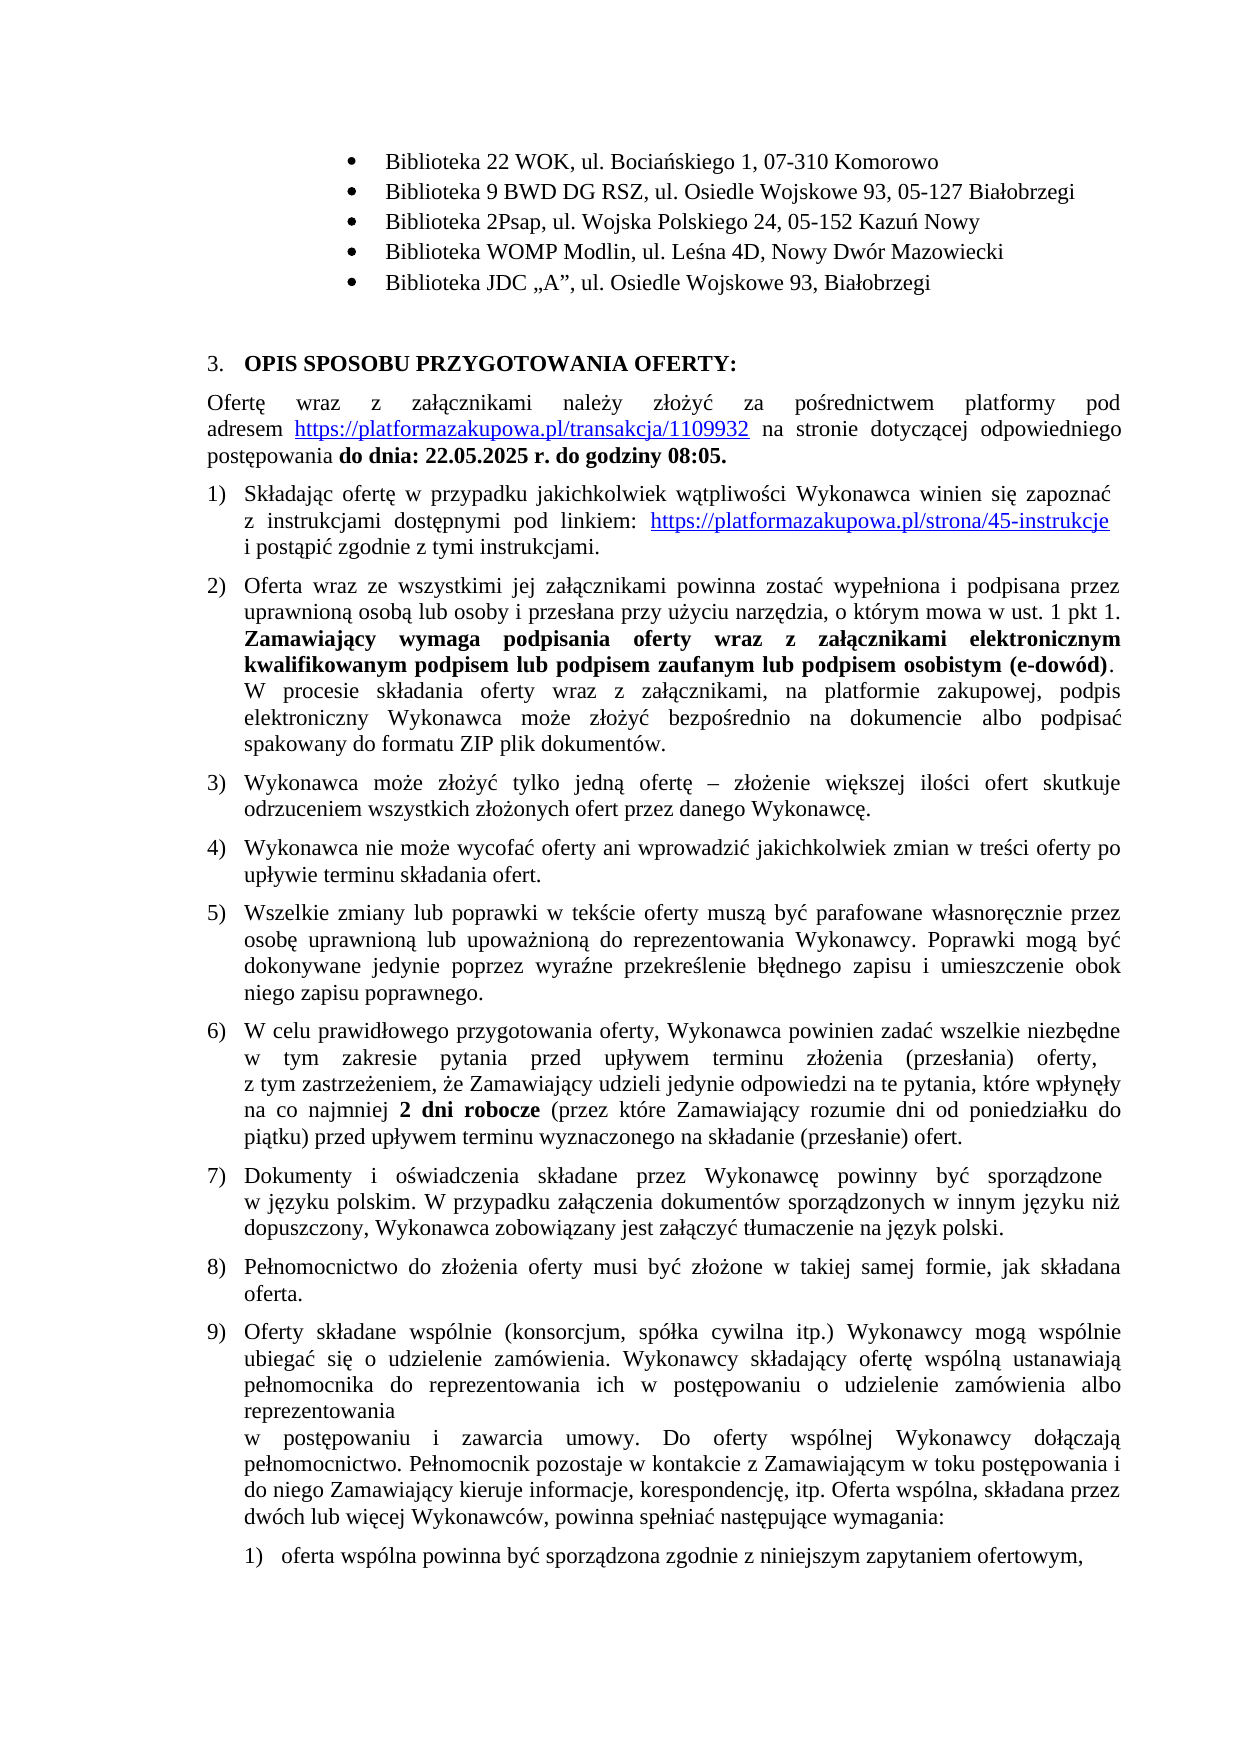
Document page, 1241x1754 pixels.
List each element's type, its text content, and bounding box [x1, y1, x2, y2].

list W celu prawidłowego przygotowania oferty, Wykonawca powinien zadać wszelkie niezbędne w tym zakresie pytania przed upływem terminu złożenia (przesłania) oferty, z tym zastrzeżeniem, że Zamawiający udzieli jedynie odpowiedzi na te pytania, które wpłynęły na co najmniej 2 dni robocze (przez które Zamawiający rozumie dni od poniedziałku do piątku) przed upływem terminu wyznaczonego na składanie (przesłanie) ofert. [207, 1017, 1122, 1149]
list Wykonawca nie może wycofać oferty ani wprowadzić jakichkolwiek zmian w treści oferty po upływie terminu składania ofert. [207, 834, 1122, 887]
list Biblioteka 2Psap, ul. Wojska Polskiego 24, 05-152 Kazuń Nowy [348, 208, 1122, 234]
list Składając ofertę w przypadku jakichkolwiek wątpliwości Wykonawca winien się zapoznać z instrukcjami dostępnymi pod linkiem: https://platformazakupowa.pl/strona/45-instrukcje i postąpić zgodnie z tymi instrukcjami. [207, 481, 1122, 559]
list Biblioteka 22 WOK, ul. Bociańskiego 1, 07-310 Komorowo [348, 148, 1122, 174]
list Wykonawca może złożyć tylko jedną ofertę – złożenie większej ilości ofert skutkuje odrzuceniem wszystkich złożonych ofert przez danego Wykonawcę. [207, 769, 1122, 822]
list Dokumenty i oświadczenia składane przez Wykonawcę powinny być sporządzone w języku polskim. W przypadku załączenia dokumentów sporządzonych w innym języku niż dopuszczony, Wykonawca zobowiązany jest załączyć tłumaczenie na język polski. [207, 1162, 1122, 1241]
list Biblioteka WOMP Modlin, ul. Leśna 4D, Nowy Dwór Mazowiecki [348, 238, 1122, 265]
list Pełnomocnictwo do złożenia oferty musi być złożone w takiej samej formie, jak składana oferta. [207, 1253, 1122, 1306]
list Biblioteka JDC „A”, ul. Osiedle Wojskowe 93, Białobrzegi [348, 268, 1122, 295]
list OPIS SPOSOBU PRZYGOTOWANIA OFERTY: [207, 350, 1122, 376]
list oferta wspólna powinna być sporządzona zgodnie z niniejszym zapytaniem ofertowym, [244, 1542, 1122, 1568]
list Oferta wraz ze wszystkimi jej załącznikami powinna zostać wypełniona i podpisana przez uprawnioną osobą lub osoby i przesłana przy użyciu narzędzia, o którym mowa w ust. 1 pkt 1. Zamawiający wymaga podpisania oferty wraz z załącznikami elektronicznym kwalifikowanym podpisem lub podpisem zaufanym lub podpisem osobistym (e-dowód). W procesie składania oferty wraz z załącznikami, na platformie zakupowej, podpis elektroniczny Wykonawca może złożyć bezpośrednio na dokumencie albo podpisać spakowany do formatu ZIP plik dokumentów. [207, 572, 1122, 757]
text Ofertę wraz z załącznikami należy złożyć za pośrednictwem platformy pod adresem https://platformazakupowa.pl/transakcja/1109932 na stronie dotyczącej odpowiedniego postępowania do dnia: 22.05.2025 r. do godziny 08:05. [207, 389, 1122, 468]
list Wszelkie zmiany lub poprawki w tekście oferty muszą być parafowane własnoręcznie przez osobę uprawnioną lub upoważnioną do reprezentowania Wykonawcy. Poprawki mogą być dokonywane jedynie poprzez wyraźne przekreślenie błędnego zapisu i umieszczenie obok niego zapisu poprawnego. [207, 899, 1122, 1005]
list Biblioteka 9 BWD DG RSZ, ul. Osiedle Wojskowe 93, 05-127 Białobrzegi [348, 178, 1122, 204]
list Oferty składane wspólnie (konsorcjum, spółka cywilna itp.) Wykonawcy mogą wspólnie ubiegać się o udzielenie zamówienia. Wykonawcy składający ofertę wspólną ustanawiają pełnomocnika do reprezentowania ich w postępowaniu o udzielenie zamówienia albo reprezentowania w postępowaniu i zawarcia umowy. Do oferty wspólnej Wykonawcy dołączają pełnomocnictwo. Pełnomocnik pozostaje w kontakcie z Zamawiającym w toku postępowania i do niego Zamawiający kieruje informacje, korespondencję, itp. Oferta wspólna, składana przez dwóch lub więcej Wykonawców, powinna spełniać następujące wymagania: [207, 1318, 1122, 1529]
